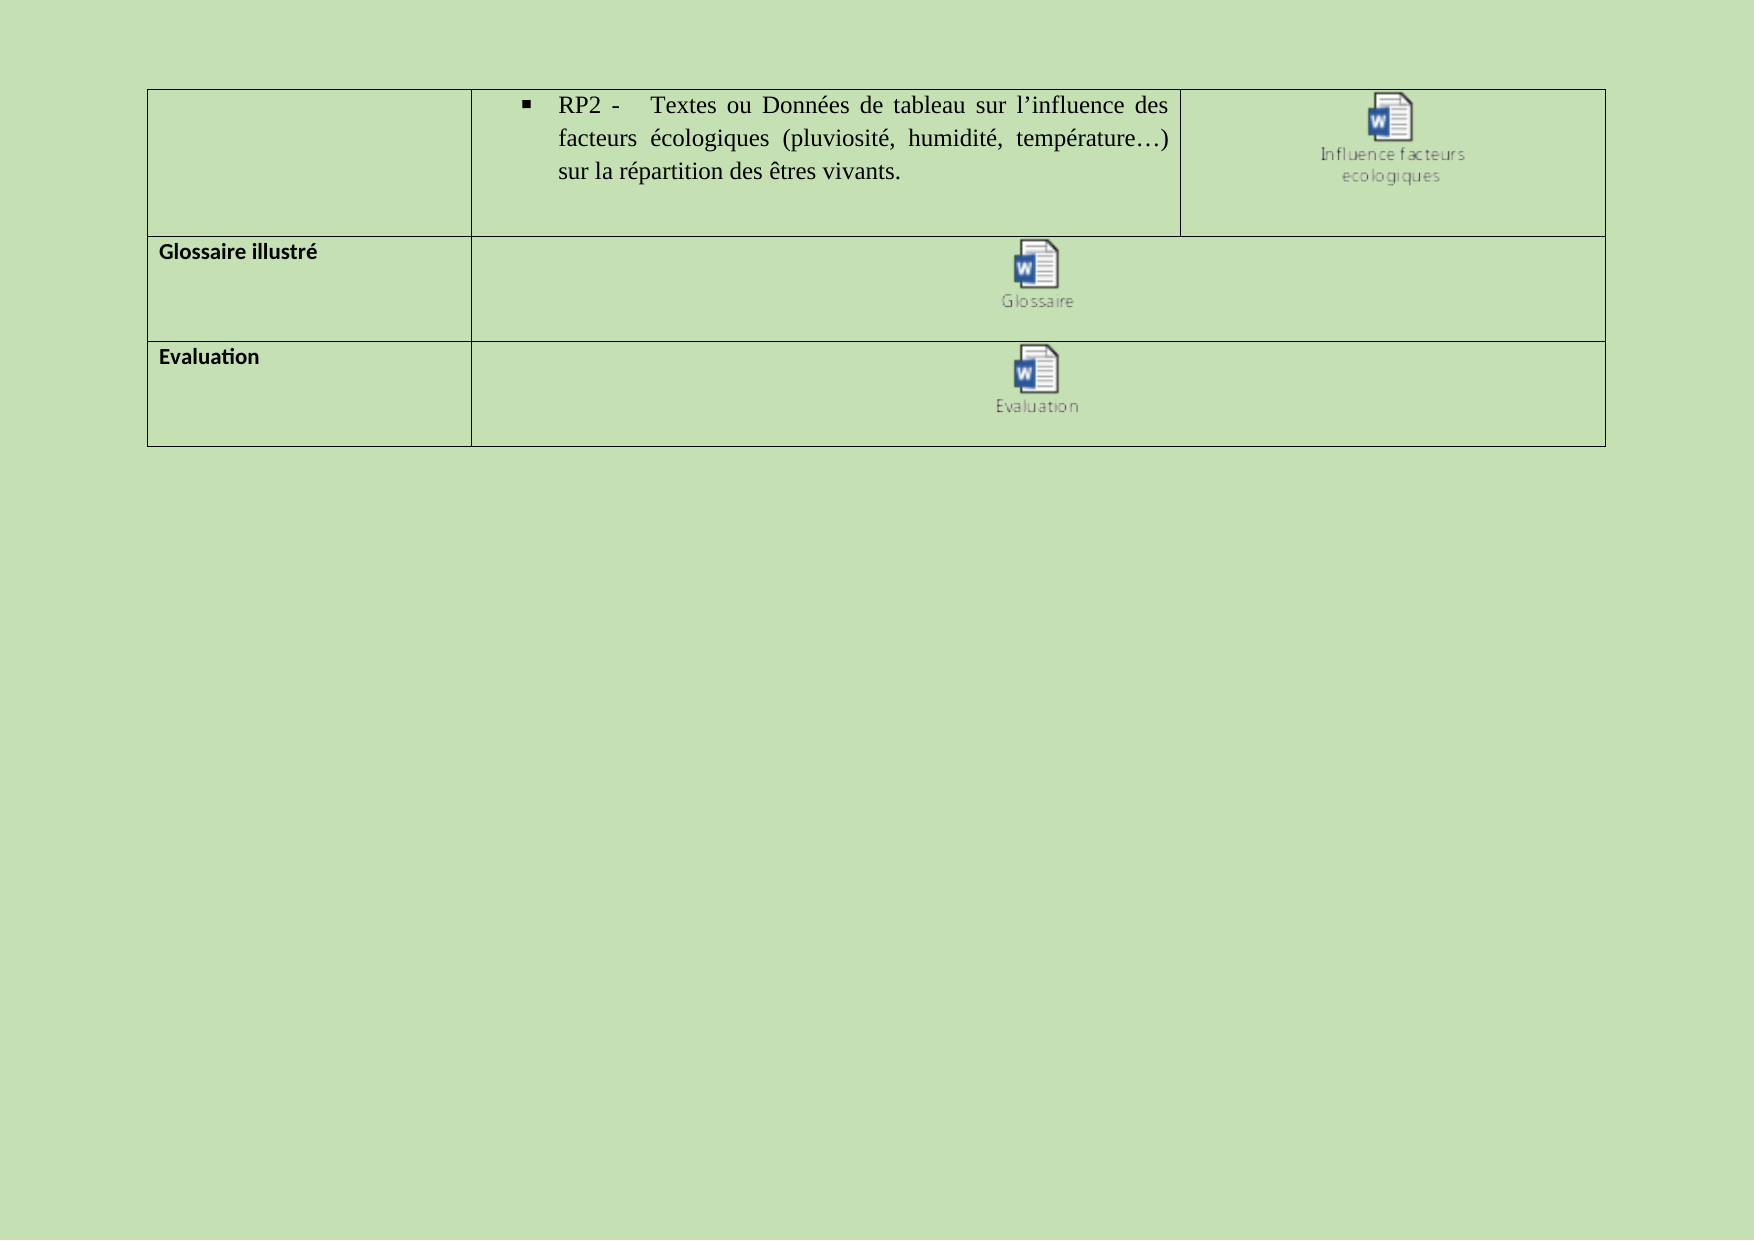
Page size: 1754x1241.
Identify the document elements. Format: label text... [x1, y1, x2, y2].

table_cell [1181, 90, 1605, 236]
table_cell RP2 - Textes ou Données de tableau sur l’influence des facteurs écologiques (pluviosité, humidité, température…) sur la répartition des êtres vivants. [472, 90, 1180, 236]
table_cell Evaluation [148, 342, 471, 446]
table_cell [472, 342, 1605, 446]
table_cell Glossaire illustré [148, 237, 471, 341]
table_cell [472, 237, 1605, 341]
